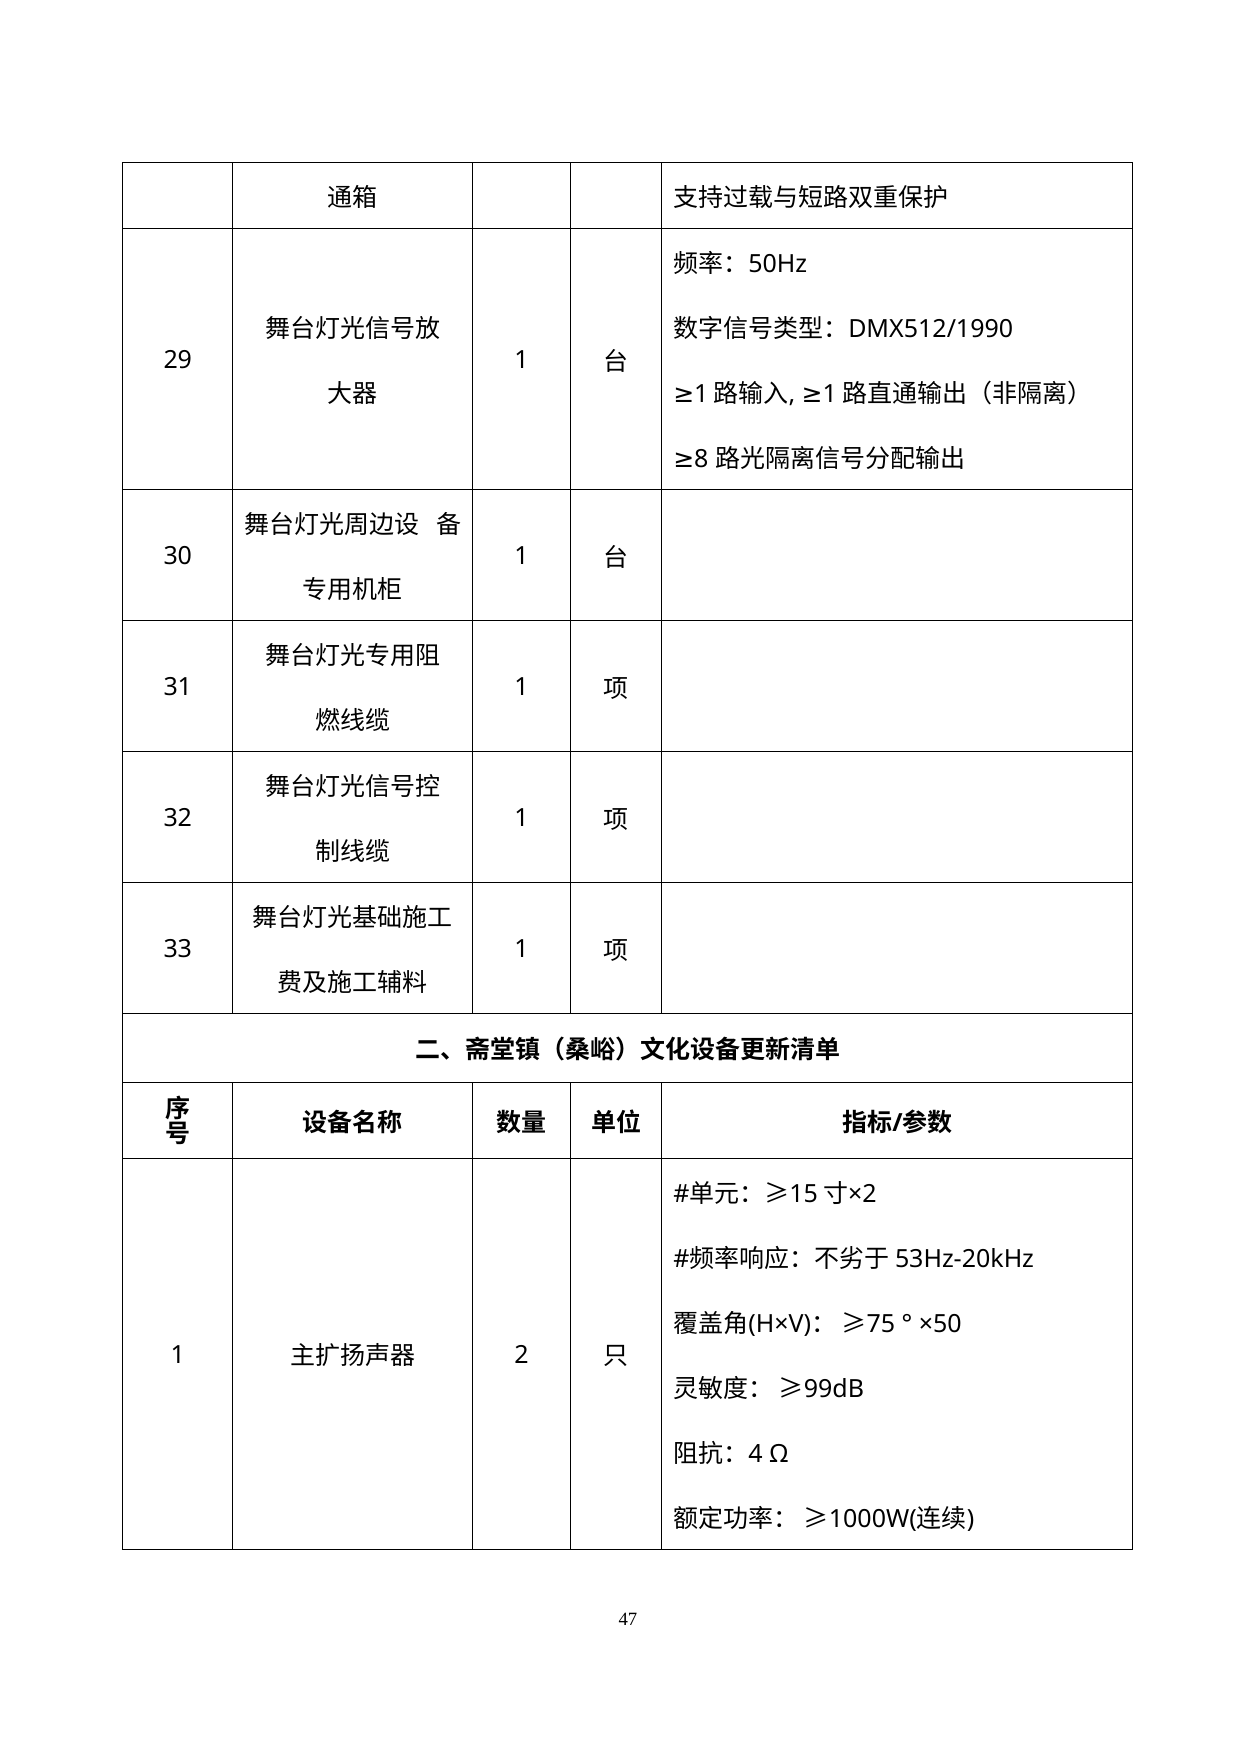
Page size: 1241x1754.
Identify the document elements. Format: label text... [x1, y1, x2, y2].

table_cell 28 [123, 163, 232, 228]
table_cell 舞台灯光电源直 通箱 [233, 163, 472, 228]
table_cell 主扩扬声器 [233, 1159, 472, 1549]
table_cell 舞台灯光周边设 备专用机柜 [233, 490, 472, 620]
table_cell 台 [571, 163, 661, 228]
table_cell 32 [123, 752, 232, 882]
table_cell [662, 490, 1132, 620]
table_cell 1 [473, 163, 570, 228]
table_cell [662, 163, 1132, 228]
table_cell 数量 [473, 1083, 570, 1158]
table_cell 31 [123, 621, 232, 751]
table_cell 1 [473, 490, 570, 620]
table_cell 1 [473, 883, 570, 1013]
table_cell 1 [473, 229, 570, 489]
table_cell 33 [123, 883, 232, 1013]
table_cell 1 [123, 1159, 232, 1549]
table_cell 项 [571, 621, 661, 751]
table_cell [662, 621, 1132, 751]
table_cell 单位 [571, 1083, 661, 1158]
table_cell 舞台灯光信号放 大器 [233, 229, 472, 489]
table_cell 29 [123, 229, 232, 489]
table_cell 项 [571, 883, 661, 1013]
table_cell 1 [473, 621, 570, 751]
table_cell 舞台灯光信号控 制线缆 [233, 752, 472, 882]
table_cell 指标/参数 [662, 1083, 1132, 1158]
table_cell 30 [123, 490, 232, 620]
table_cell 二、斋堂镇（桑峪）文化设备更新清单 [123, 1014, 1132, 1082]
table_cell 1 [473, 752, 570, 882]
table_cell 只 [571, 1159, 661, 1549]
table_cell 台 [571, 229, 661, 489]
table_cell #单元：≥15寸×2 #频率响应：不劣于 53Hz-20kHz 覆盖角(H×V)： ≥75 ° ×50 灵敏度： ≥99dB 阻抗：4 Ω 额定功率： ≥1000W(连续) [662, 1159, 1132, 1549]
table_cell 序号 [123, 1083, 232, 1158]
table_cell 台 [571, 490, 661, 620]
table_cell 设备名称 [233, 1083, 472, 1158]
table_cell 频率：50Hz 数字信号类型：DMX512/1990 ≥1路输入, ≥1路直通输出（非隔离） ≥8 路光隔离信号分配输出 [662, 229, 1132, 489]
table_cell 舞台灯光专用阻 燃线缆 [233, 621, 472, 751]
table_cell 项 [571, 752, 661, 882]
table_cell 2 [473, 1159, 570, 1549]
table_cell 舞台灯光基础施工费及施工辅料 [233, 883, 472, 1013]
table_cell [662, 883, 1132, 1013]
table_cell [662, 752, 1132, 882]
